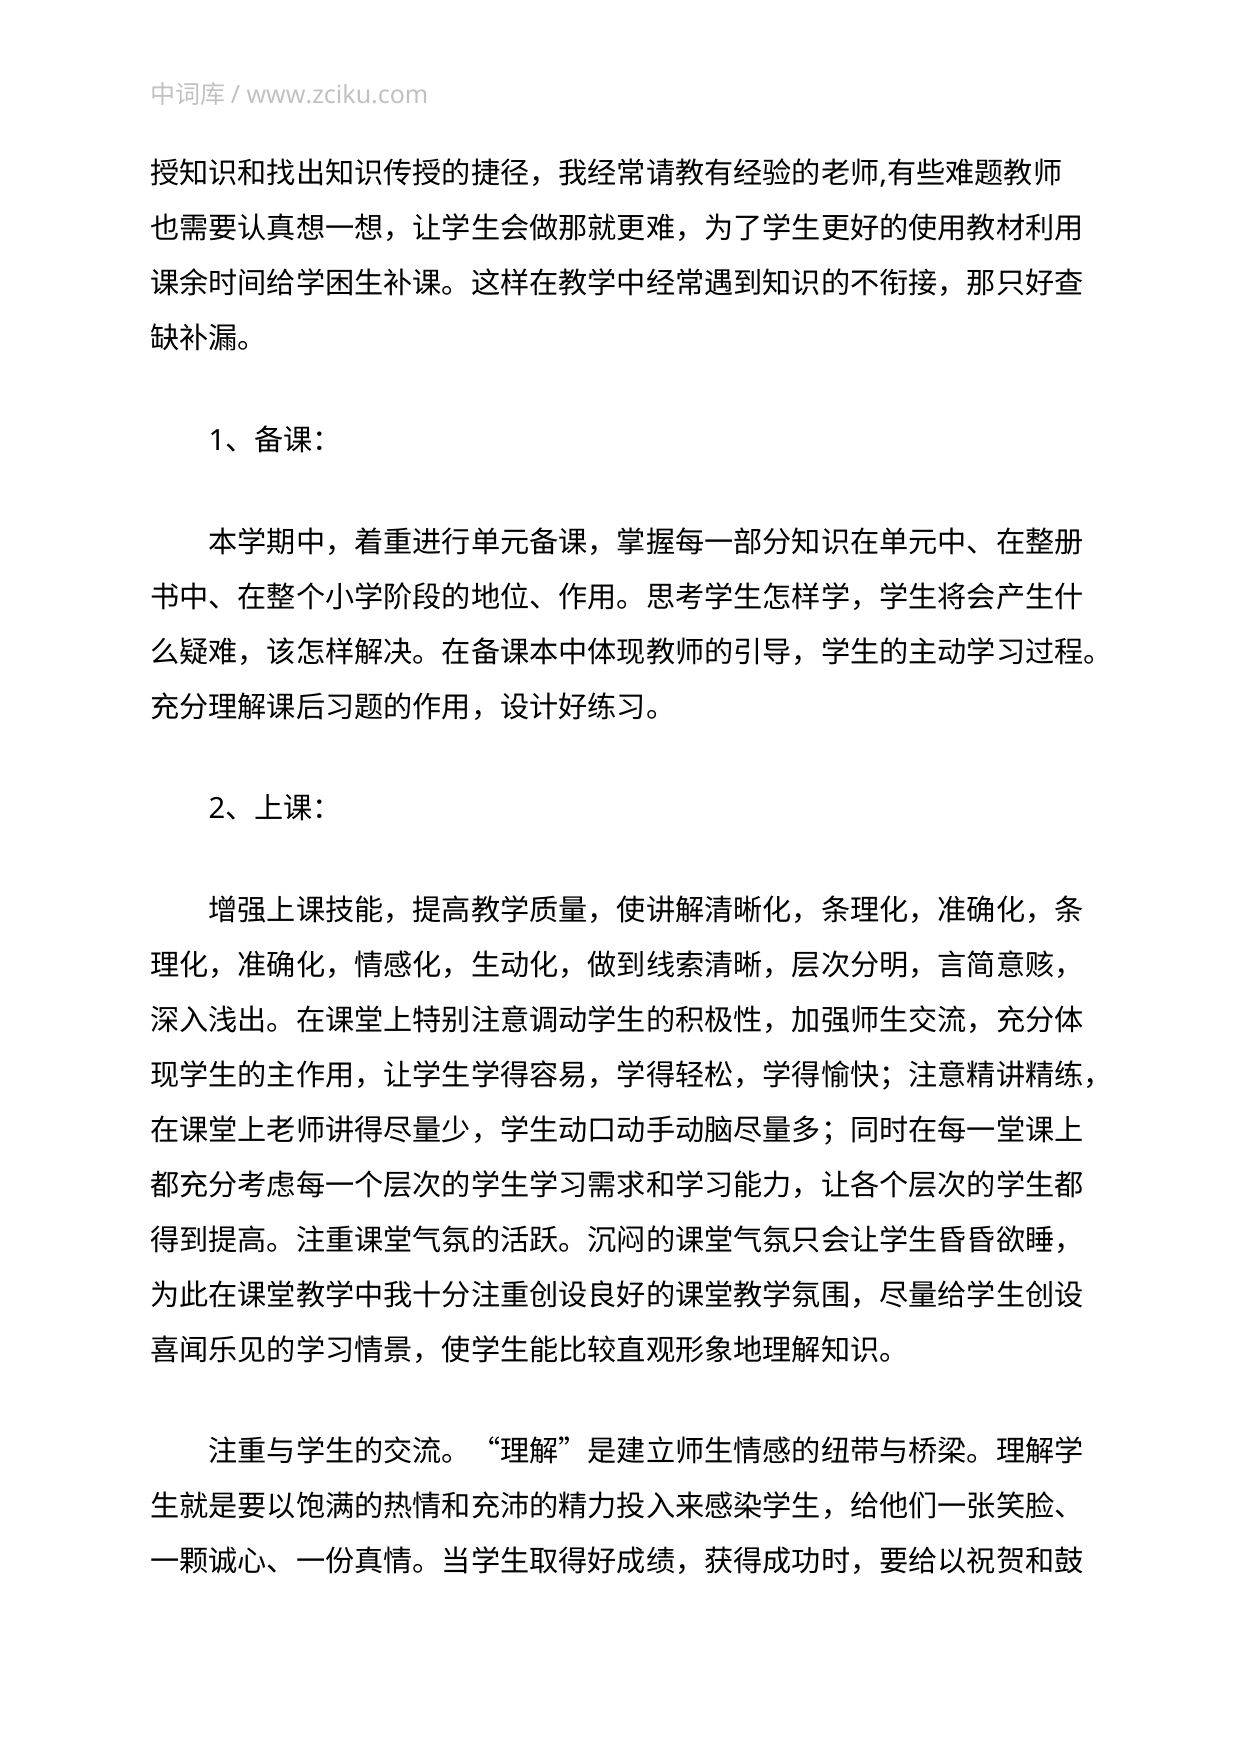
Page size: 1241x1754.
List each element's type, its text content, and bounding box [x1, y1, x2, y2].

text 本学期中，着重进行单元备课，掌握每一部分知识在单元中、在整册书中、在整个小学阶段的地位、作用。思考学生怎样学，学生将会产生什么疑难，该怎样解决。在备课本中体现教师的引导，学生的主动学习过程。充分理解课后习题的作用，设计好练习。 [150, 518, 1090, 726]
text 2、上课： [150, 785, 1090, 827]
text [150, 1428, 1090, 1580]
text 增强上课技能，提高教学质量，使讲解清晰化，条理化，准确化，条理化，准确化，情感化，生动化，做到线索清晰，层次分明，言简意赅，深入浅出。在课堂上特别注意调动学生的积极性，加强师生交流，充分体现学生的主作用，让学生学得容易，学得轻松，学得愉快；注意精讲精练，在课堂上老师讲得尽量少，学生动口动手动脑尽量多；同时在每一堂课上都充分考虑每一个层次的学生学习需求和学习能力，让各个层次的学生都得到提高。注重课堂气氛的活跃。沉闷的课堂气氛只会让学生昏昏欲睡，为此在课堂教学中我十分注重创设良好的课堂教学氛围，尽量给学生创设喜闻乐见的学习情景，使学生能比较直观形象地理解知识。 [150, 887, 1090, 1368]
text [150, 150, 1090, 357]
text 1、备课： [150, 417, 1090, 459]
